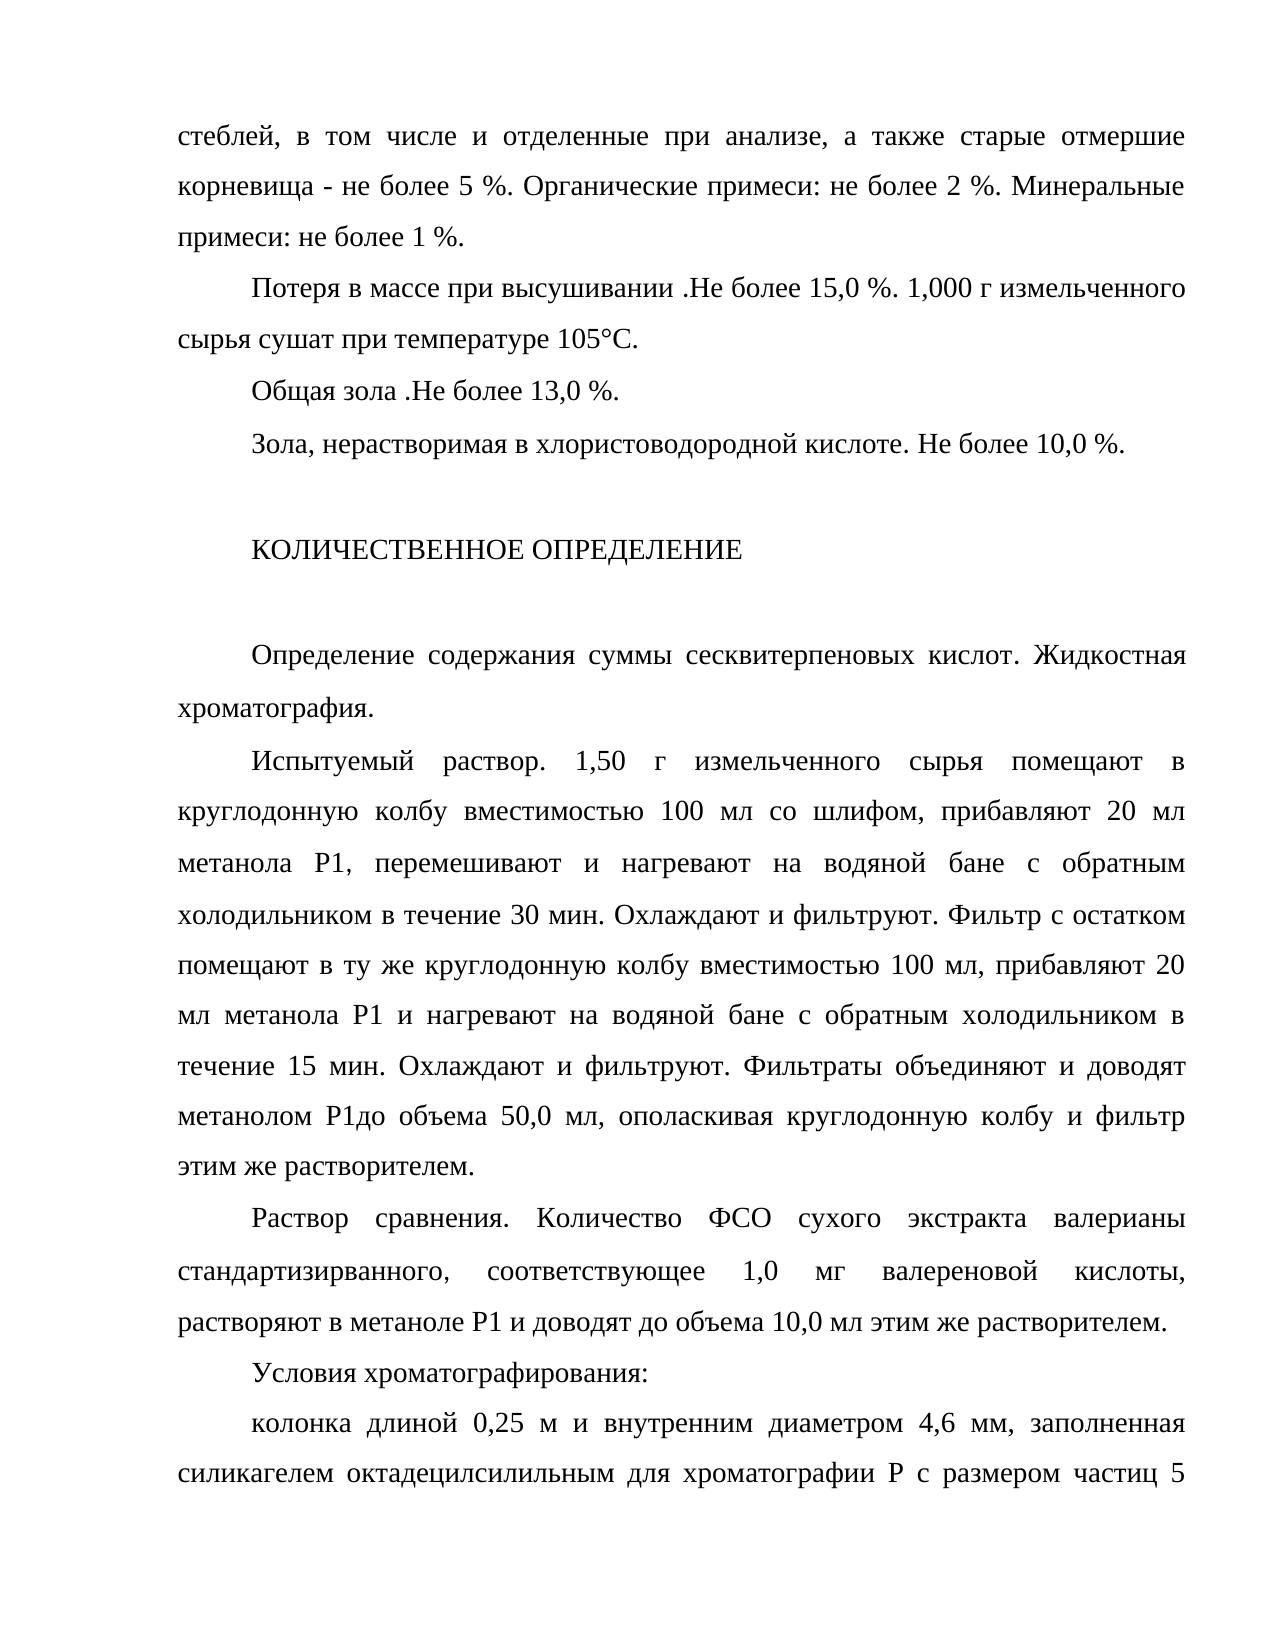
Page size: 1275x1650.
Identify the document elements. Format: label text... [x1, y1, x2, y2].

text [177, 118, 1186, 252]
text КОЛИЧЕСТВЕННОЕ ОПРЕДЕЛЕНИЕ [177, 532, 1186, 566]
text Испытуемый раствор. 1,50 г измельченного сырья помещают в круглодонную колбу вместимостью 100 мл со шлифом, прибавляют 20 мл метанола Р1, перемешивают и нагревают на водяной бане с обратным холодильником в течение 30 мин. Охлаждают и фильтруют. Фильтр с остатком помещают в ту же круглодонную колбу вместимостью 100 мл, прибавляют 20 мл метанола Р1 и нагревают на водяной бане с обратным холодильником в течение 15 мин. Охлаждают и фильтруют. Фильтраты объединяют и доводят метанолом Р1до объема 50,0 мл, ополаскивая круглодонную колбу и фильтр этим же растворителем. [177, 743, 1186, 1182]
text Определение содержания суммы сесквитерпеновых кислот. Жидкостная хроматография. [177, 636, 1186, 725]
text Раствор сравнения. Количество ФСО сухого экстракта валерианы стандартизирванного, соответствующее 1,0 мг валереновой кислоты, растворяют в метаноле Р1 и доводят до объема 10,0 мл этим же растворителем. [177, 1199, 1186, 1338]
text Потеря в массе при высушивании .Не более 15,0 %. 1,000 г измельченного сырья сушат при температуре 105°С. [177, 269, 1186, 355]
text Условия хроматографирования: [177, 1355, 1186, 1388]
text Зола, нерастворимая в хлористоводородной кислоте. Не более 10,0 %. [177, 425, 1186, 461]
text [177, 1405, 1186, 1489]
text Общая зола .Не более 13,0 %. [177, 372, 1186, 407]
